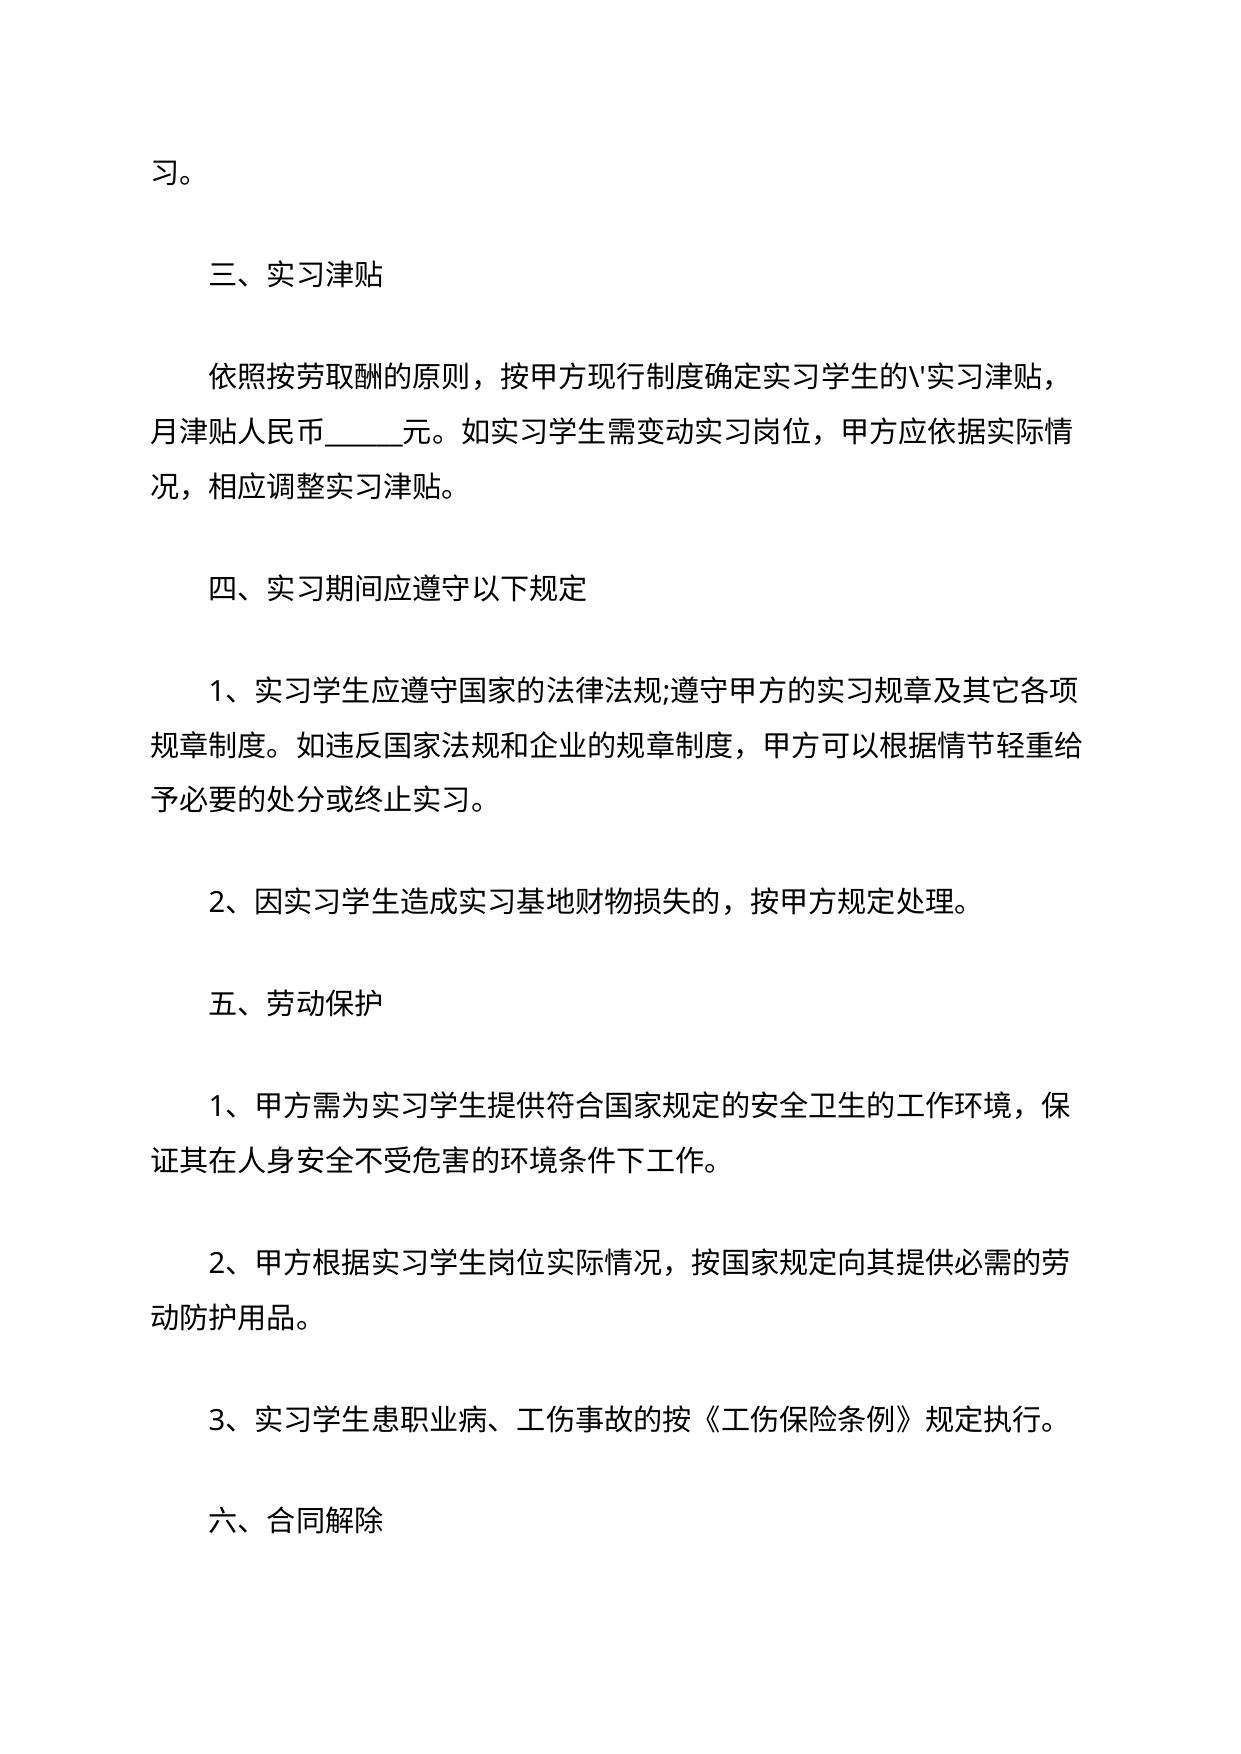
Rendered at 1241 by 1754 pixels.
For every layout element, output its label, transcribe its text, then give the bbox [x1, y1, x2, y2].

text 六、合同解除 [150, 1498, 1090, 1540]
text 四、实习期间应遵守以下规定 [150, 565, 1090, 608]
text 依照按劳取酬的原则，按甲方现行制度确定实习学生的\'实习津贴，月津贴人民币______元。如实习学生需变动实习岗位，甲方应依据实际情况，相应调整实习津贴。 [150, 353, 1090, 506]
text 三、实习津贴 [150, 252, 1090, 294]
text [150, 150, 1090, 192]
text 3、实习学生患职业病、工伤事故的按《工伤保险条例》规定执行。 [150, 1396, 1090, 1438]
text 1、实习学生应遵守国家的法律法规;遵守甲方的实习规章及其它各项规章制度。如违反国家法规和企业的规章制度，甲方可以根据情节轻重给予必要的处分或终止实习。 [150, 667, 1090, 819]
text 2、甲方根据实习学生岗位实际情况，按国家规定向其提供必需的劳动防护用品。 [150, 1239, 1090, 1337]
text 2、因实习学生造成实习基地财物损失的，按甲方规定处理。 [150, 879, 1090, 921]
text 1、甲方需为实习学生提供符合国家规定的安全卫生的工作环境，保证其在人身安全不受危害的环境条件下工作。 [150, 1082, 1090, 1180]
text 五、劳动保护 [150, 981, 1090, 1023]
